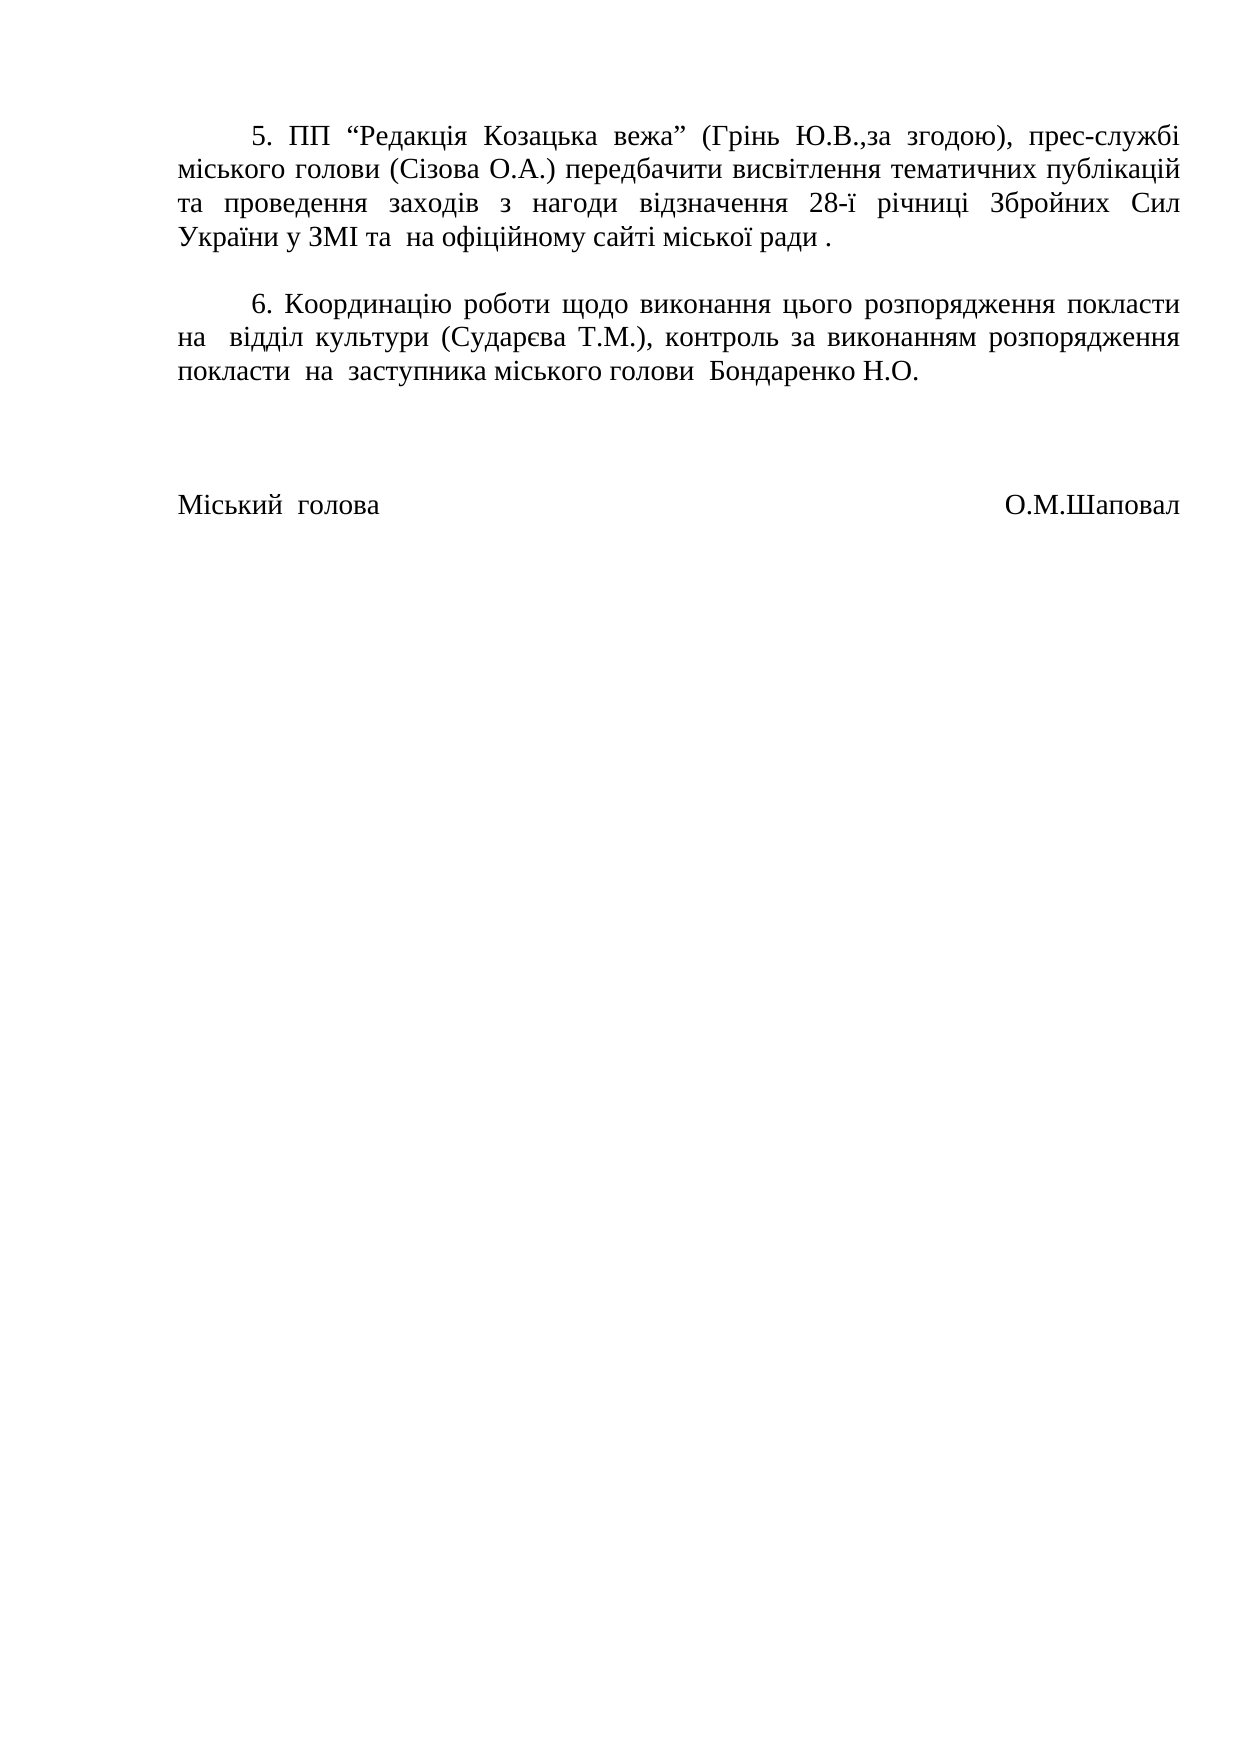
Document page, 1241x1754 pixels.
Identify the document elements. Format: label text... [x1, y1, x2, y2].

text 5. ПП “Редакція Козацька вежа” (Грінь Ю.В.,за згодою), прес-службі міського голови (Сізова О.А.) передбачити висвітлення тематичних публікацій та проведення заходів з нагоди відзначення 28-ї річниці Збройних Сил України у ЗМІ та на офіційному сайті міської ради . [177, 118, 1181, 252]
text Міський голова О.М.Шаповал [177, 487, 1181, 521]
text 6. Координацію роботи щодо виконання цього розпорядження покласти на відділ культури (Сударєва Т.М.), контроль за виконанням розпорядження покласти на заступника міського голови Бондаренко Н.О. [177, 286, 1181, 386]
